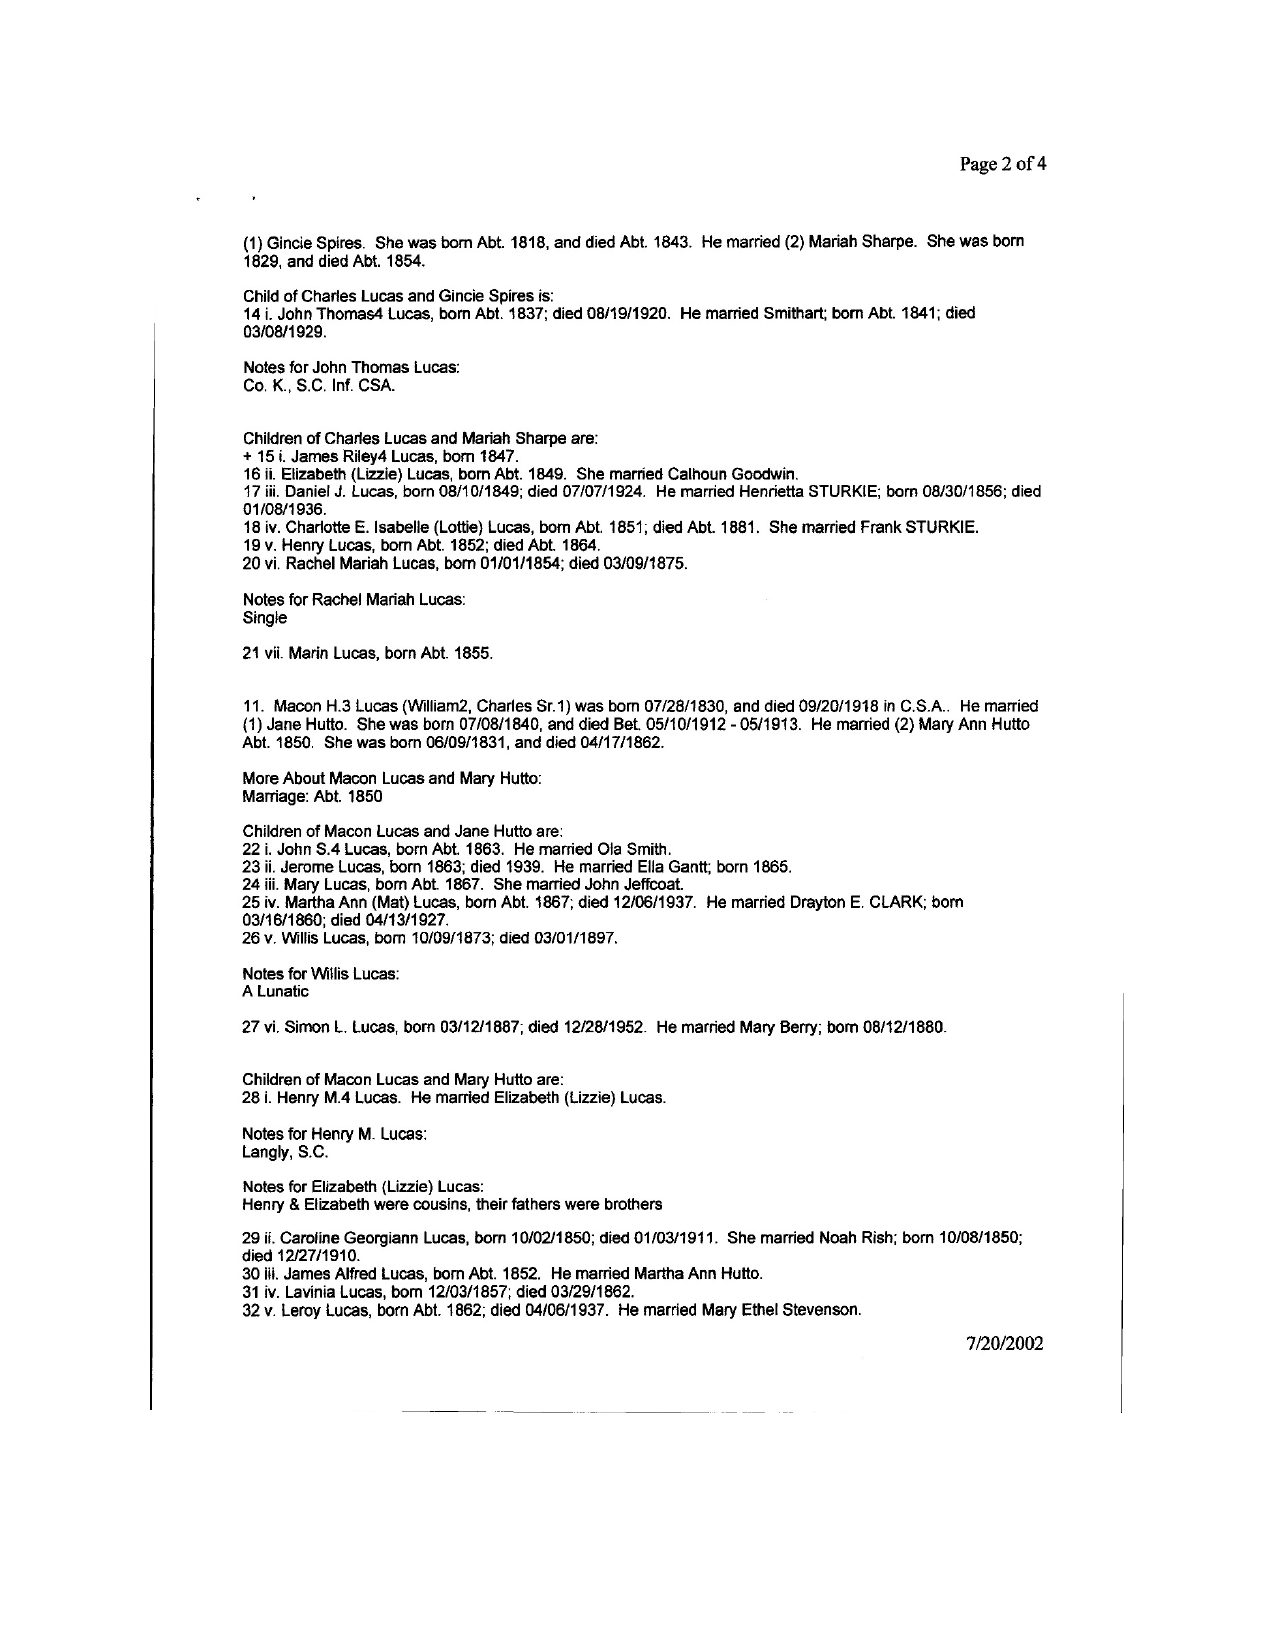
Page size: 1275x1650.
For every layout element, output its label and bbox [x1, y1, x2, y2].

picture [150, 150, 1124, 1413]
